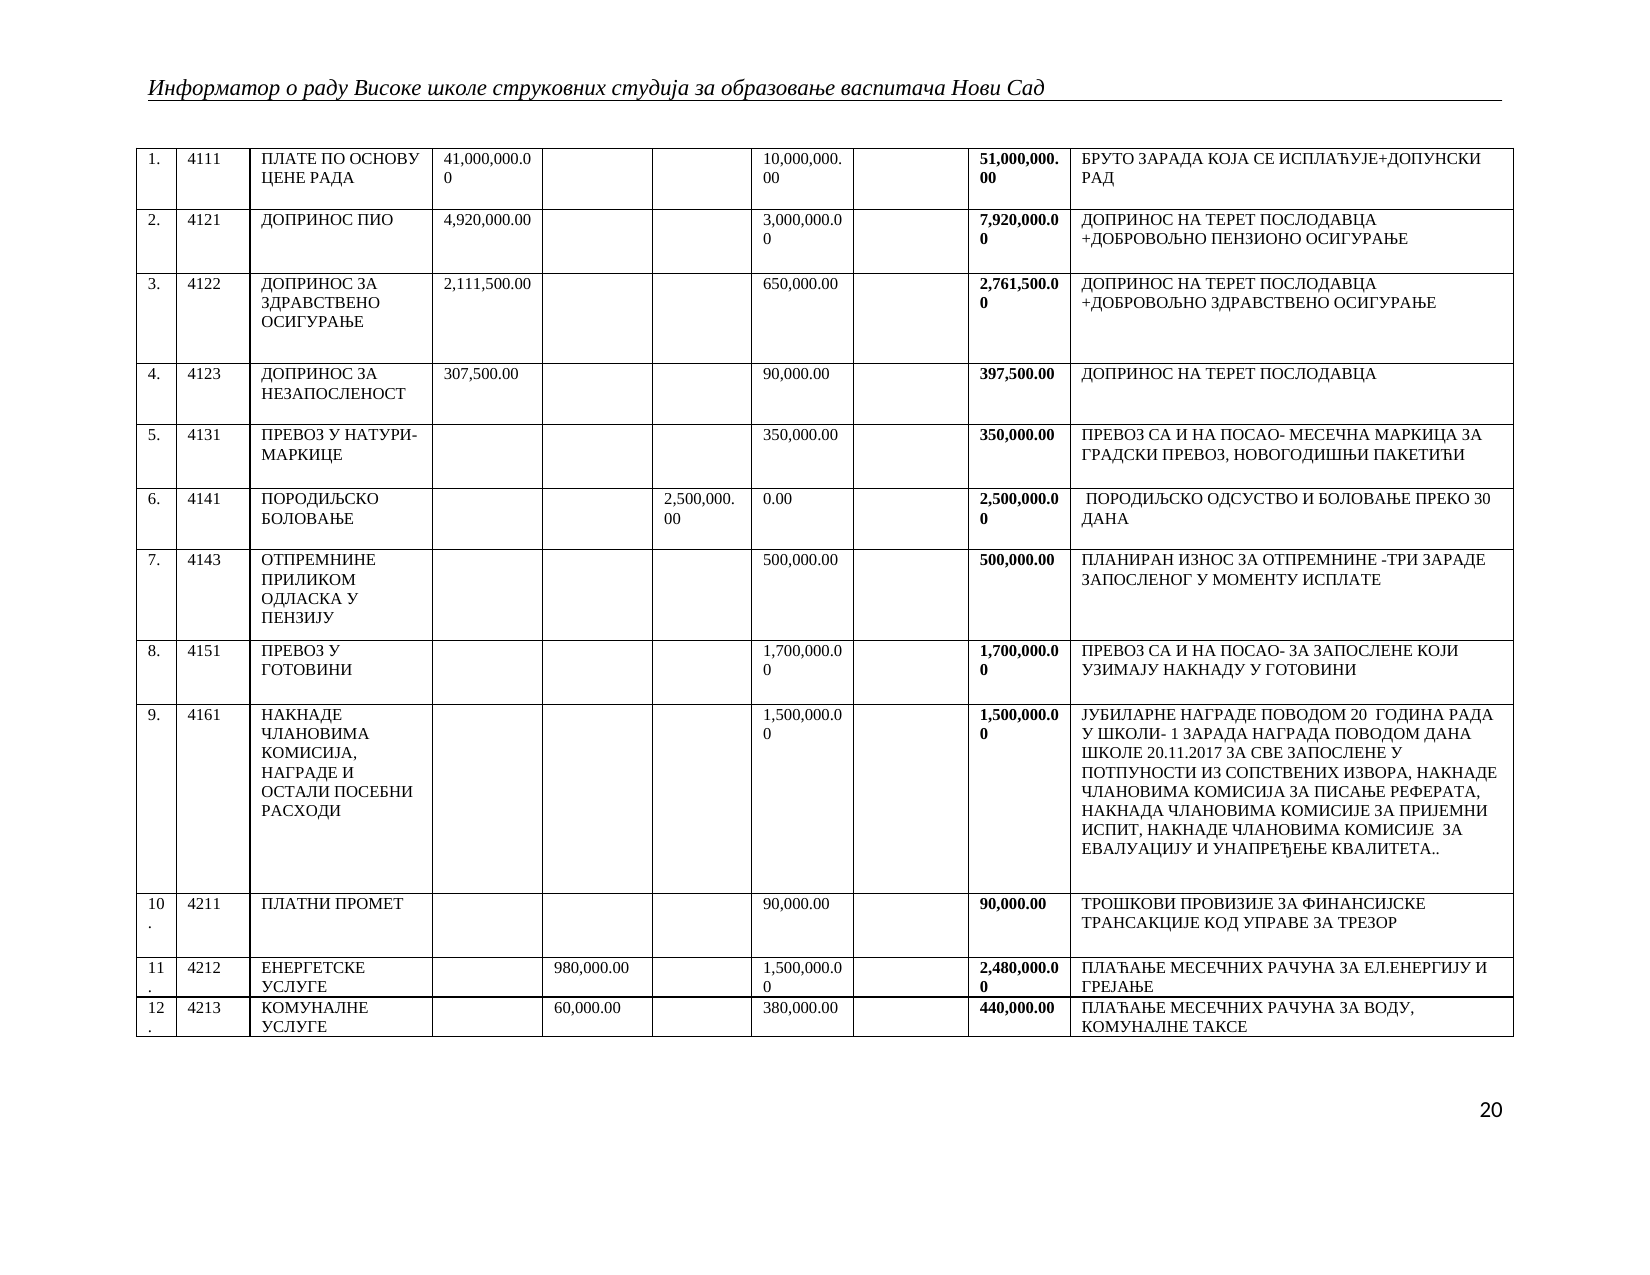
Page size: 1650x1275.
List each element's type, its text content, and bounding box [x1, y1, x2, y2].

table_cell [854, 958, 968, 996]
table_cell [543, 425, 652, 488]
table_cell 1,500,000.00 [969, 705, 1070, 893]
table_cell ТРОШКОВИ ПРОВИЗИЈЕ ЗА ФИНАНСИЈСКЕ ТРАНСАКЦИЈЕ КОД УПРАВЕ ЗА ТРЕЗОР [1071, 894, 1513, 957]
table_cell ПЛАЋАЊЕ МЕСЕЧНИХ РАЧУНА ЗА ЕЛ.ЕНЕРГИЈУ И ГРЕЈАЊЕ [1071, 958, 1513, 996]
table_cell 380,000.00 [752, 998, 853, 1036]
table_cell ПОРОДИЉСКО OДСУСТВO И БОЛОВАЊЕ ПРЕКО 30 ДАНА [1071, 489, 1513, 549]
table_cell 3. [137, 274, 176, 363]
table_cell 3,000,000.00 [752, 210, 853, 273]
table_cell ЈУБИЛАРНЕ НАГРАДЕ ПОВОДОМ 20 ГОДИНА РАДА У ШКОЛИ- 1 ЗАРАДА НАГРАДА ПОВОДОМ ДАНА ШКОЛЕ 20.11.2017 ЗА СВЕ ЗАПОСЛЕНЕ У ПОТПУНОСТИ ИЗ СОПСТВЕНИХ ИЗВОРА, НАКНАДЕ ЧЛАНОВИМА КОМИСИЈА ЗА ПИСАЊЕ РЕФЕРАТА, НАКНАДА ЧЛАНОВИМА КОМИСИЈЕ ЗА ПРИЈЕМНИ ИСПИТ, НАКНАДЕ ЧЛАНОВИМА КОМИСИЈЕ ЗА ЕВАЛУАЦИЈУ И УНАПРЕЂЕЊЕ КВАЛИТЕТА.. [1071, 705, 1513, 893]
table_cell [854, 489, 968, 549]
table_cell [433, 958, 542, 996]
table_cell 90,000.00 [969, 894, 1070, 957]
table_cell ОТПРЕМНИНЕ ПРИЛИКОМ ОДЛАСКА У ПЕНЗИЈУ [251, 550, 432, 640]
table_cell [653, 425, 751, 488]
table_cell 2,761,500.00 [969, 274, 1070, 363]
table_cell [543, 149, 652, 208]
table_cell ПЛАЋАЊЕ МЕСЕЧНИХ РАЧУНА ЗА ВОДУ, КОМУНАЛНЕ ТАКСЕ [1071, 998, 1513, 1036]
table_cell 51,000,000.00 [969, 149, 1070, 208]
table_cell ДОПРИНОС НА ТЕРЕТ ПОСЛОДАВЦА +ДОБРОВОЉНО ПЕНЗИОНО ОСИГУРАЊЕ [1071, 210, 1513, 273]
table_cell 397,500.00 [969, 364, 1070, 424]
table_cell [653, 894, 751, 957]
table_cell 4131 [177, 425, 249, 488]
table_cell ДОПРИНОС НА ТЕРЕТ ПОСЛОДАВЦА [1071, 364, 1513, 424]
table_cell [854, 641, 968, 704]
table_cell 0.00 [752, 489, 853, 549]
table_cell 4121 [177, 210, 249, 273]
table_cell 307,500.00 [433, 364, 542, 424]
table_cell ДОПРИНОС НА ТЕРЕТ ПОСЛОДАВЦА +ДОБРОВОЉНО ЗДРАВСТВЕНО ОСИГУРАЊЕ [1071, 274, 1513, 363]
table_cell 4123 [177, 364, 249, 424]
table_cell [854, 364, 968, 424]
table_cell ПЛАТНИ ПРОМЕТ [251, 894, 432, 957]
table_cell [854, 894, 968, 957]
table_cell 11. [137, 958, 176, 996]
table_cell [433, 894, 542, 957]
table_cell [653, 998, 751, 1036]
table_cell [433, 489, 542, 549]
table_cell [433, 425, 542, 488]
table_cell 4141 [177, 489, 249, 549]
table_cell 7,920,000.00 [969, 210, 1070, 273]
table_cell 2,111,500.00 [433, 274, 542, 363]
table_cell 1. [137, 149, 176, 208]
table_cell 60,000.00 [543, 998, 652, 1036]
table_cell ДОПРИНОС ЗА ЗДРАВСТВЕНО ОСИГУРАЊЕ [251, 274, 432, 363]
table_cell 2. [137, 210, 176, 273]
table_cell 4. [137, 364, 176, 424]
table_cell 5. [137, 425, 176, 488]
table_cell 4213 [177, 998, 249, 1036]
table_cell ЕНЕРГЕТСКЕ УСЛУГЕ [251, 958, 432, 996]
table_cell 4151 [177, 641, 249, 704]
table_cell 4,920,000.00 [433, 210, 542, 273]
table_cell [433, 641, 542, 704]
table_cell 2,500,000.00 [969, 489, 1070, 549]
table_cell ДОПРИНОС ЗА НЕЗАПОСЛЕНОСТ [251, 364, 432, 424]
table_cell 4122 [177, 274, 249, 363]
table_cell ПЛАТЕ ПО ОСНОВУ ЦЕНЕ РАДА [251, 149, 432, 208]
table_cell 12. [137, 998, 176, 1036]
table_cell [653, 149, 751, 208]
table_cell [543, 274, 652, 363]
table_cell 1,500,000.00 [752, 705, 853, 893]
table_cell 650,000.00 [752, 274, 853, 363]
table_cell 440,000.00 [969, 998, 1070, 1036]
table_cell НАКНАДЕ ЧЛАНОВИМА КОМИСИЈА, НАГРАДЕ И ОСТАЛИ ПОСЕБНИ РАСХОДИ [251, 705, 432, 893]
table_cell 350,000.00 [752, 425, 853, 488]
table_cell КОМУНАЛНЕ УСЛУГЕ [251, 998, 432, 1036]
table_cell 1,700,000.00 [969, 641, 1070, 704]
table_cell БРУТО ЗАРАДА КОЈА СЕ ИСПЛАЋУЈЕ+ДОПУНСКИ РАД [1071, 149, 1513, 208]
table_cell 9. [137, 705, 176, 893]
table_cell 8. [137, 641, 176, 704]
table_cell [653, 705, 751, 893]
table_cell [854, 210, 968, 273]
table_cell [854, 149, 968, 208]
table_cell 41,000,000.00 [433, 149, 542, 208]
table_cell [854, 705, 968, 893]
table_cell [543, 705, 652, 893]
table_cell [543, 364, 652, 424]
table_cell ДОПРИНОС ПИО [251, 210, 432, 273]
table_cell ПЛАНИРАН ИЗНОС ЗА ОТПРЕМНИНЕ -ТРИ ЗАРАДЕ ЗАПОСЛЕНОГ У МОМЕНТУ ИСПЛАТЕ [1071, 550, 1513, 640]
table_cell [854, 425, 968, 488]
table_cell ПРЕВОЗ СА И НА ПОСАО- ЗА ЗАПОСЛЕНЕ КОЈИ УЗИМАЈУ НАКНАДУ У ГОТОВИНИ [1071, 641, 1513, 704]
table_cell ПРЕВОЗ У ГОТОВИНИ [251, 641, 432, 704]
table_cell 4161 [177, 705, 249, 893]
table_cell [543, 489, 652, 549]
table_cell 6. [137, 489, 176, 549]
table_cell ПРЕВОЗ У НАТУРИ-МАРКИЦЕ [251, 425, 432, 488]
table_cell [653, 364, 751, 424]
table_cell 500,000.00 [752, 550, 853, 640]
table_cell [433, 550, 542, 640]
table_cell [653, 274, 751, 363]
table_cell 2,480,000.00 [969, 958, 1070, 996]
table_cell [854, 550, 968, 640]
table_cell 4211 [177, 894, 249, 957]
table_cell 1,700,000.00 [752, 641, 853, 704]
table_cell [653, 210, 751, 273]
table_cell [653, 641, 751, 704]
table_cell [543, 210, 652, 273]
table_cell 90,000.00 [752, 894, 853, 957]
table_cell 350,000.00 [969, 425, 1070, 488]
table_cell [854, 998, 968, 1036]
table_cell 10. [137, 894, 176, 957]
table_cell 2,500,000.00 [653, 489, 751, 549]
table_cell 4143 [177, 550, 249, 640]
table_cell 7. [137, 550, 176, 640]
table_cell [854, 274, 968, 363]
table_cell [433, 705, 542, 893]
table_cell [543, 550, 652, 640]
table_cell [433, 998, 542, 1036]
table_cell 980,000.00 [543, 958, 652, 996]
table_cell [543, 894, 652, 957]
table_cell 1,500,000.00 [752, 958, 853, 996]
table_cell [543, 641, 652, 704]
table_cell ПОРОДИЉСКО БОЛОВАЊЕ [251, 489, 432, 549]
table_cell [653, 958, 751, 996]
table_cell 10,000,000.00 [752, 149, 853, 208]
table_cell 90,000.00 [752, 364, 853, 424]
table_cell ПРЕВОЗ СА И НА ПОСАО- МЕСЕЧНА МАРКИЦА ЗА ГРАДСКИ ПРЕВОЗ, НОВОГОДИШЊИ ПАКЕТИЋИ [1071, 425, 1513, 488]
table_cell 4111 [177, 149, 249, 208]
table_cell 500,000.00 [969, 550, 1070, 640]
table_cell [653, 550, 751, 640]
table_cell 4212 [177, 958, 249, 996]
